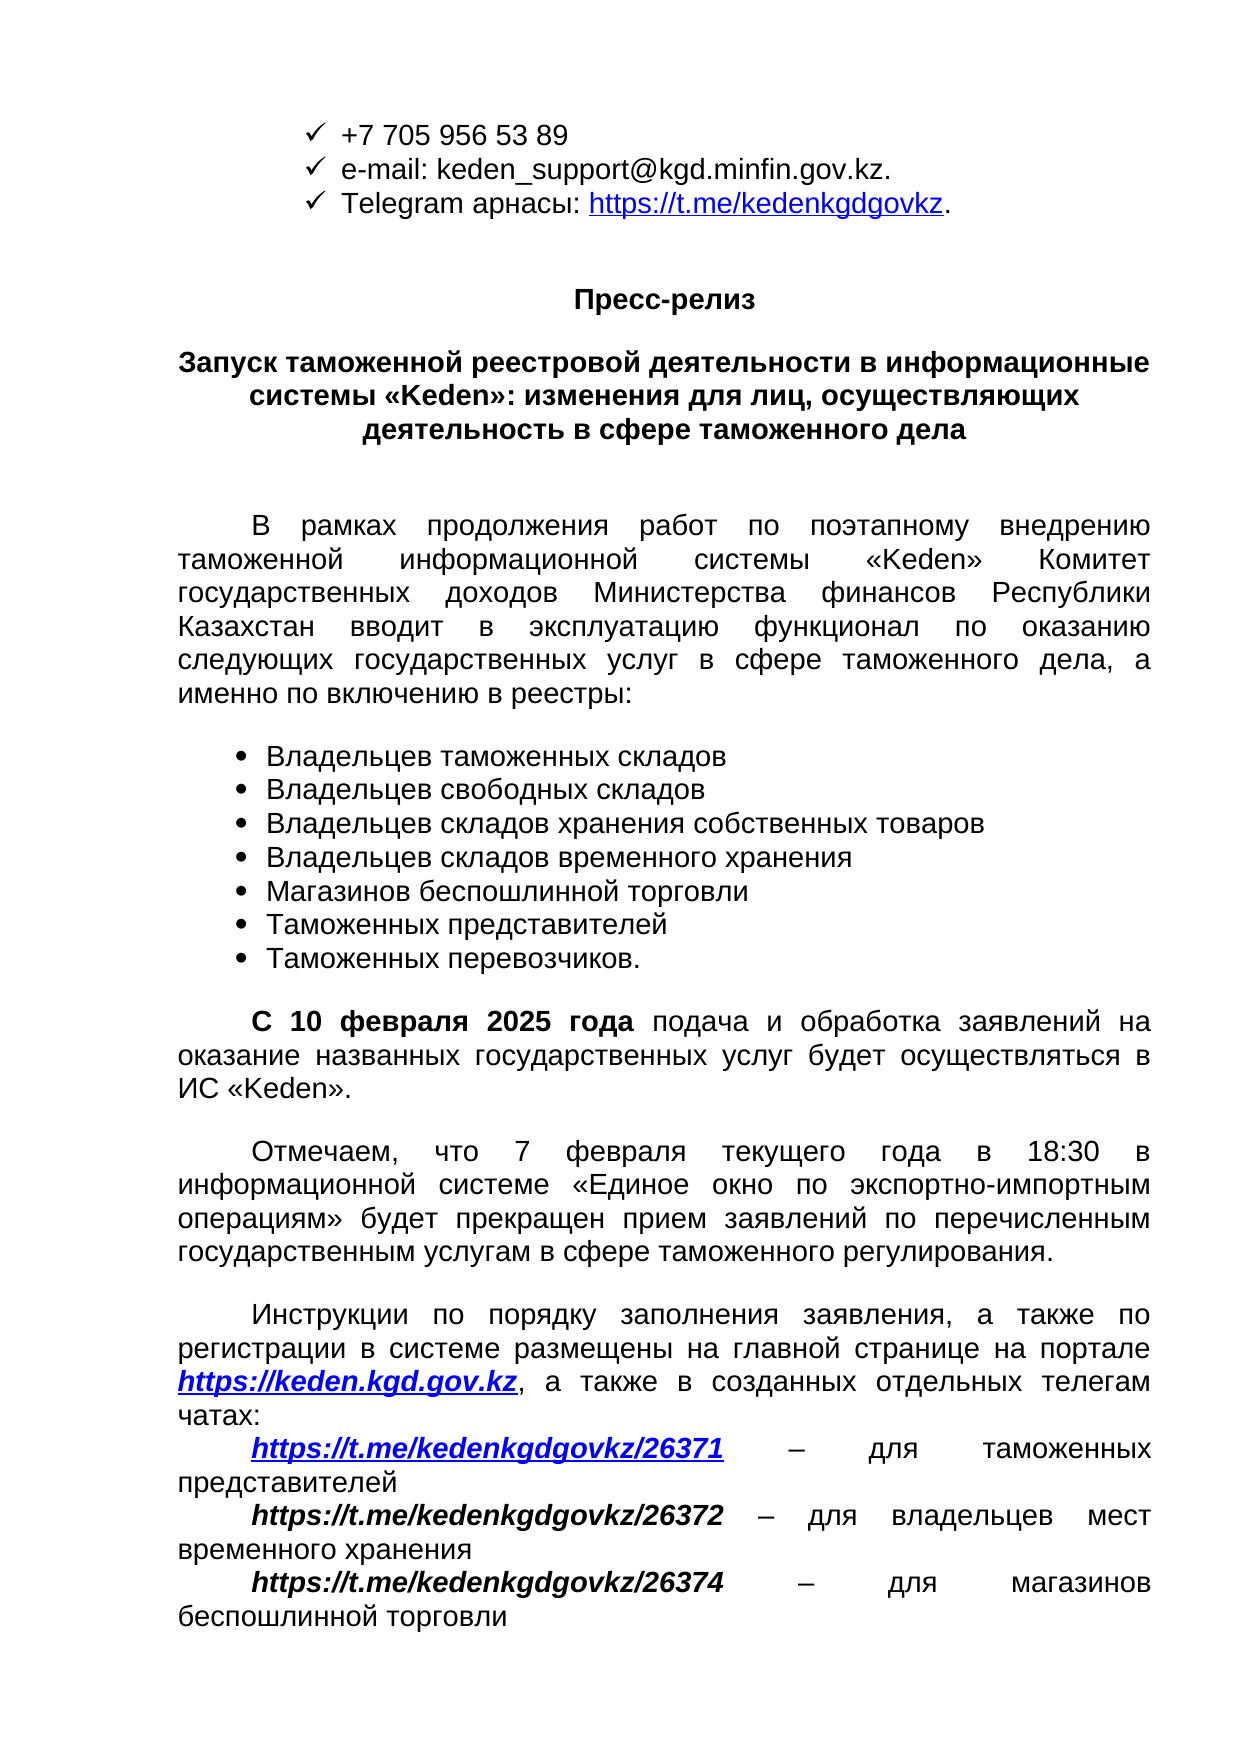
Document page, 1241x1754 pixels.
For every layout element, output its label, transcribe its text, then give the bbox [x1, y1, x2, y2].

list https://t.me/kedenkgdgovkz/26374 – для магазинов беспошлинной торговли [177, 1565, 1152, 1632]
list Таможенных перевозчиков. [177, 941, 1152, 975]
list e-mail: keden_support@kgd.minfin.gov.kz. [303, 152, 1152, 186]
list Владельцев таможенных складов [177, 738, 1152, 772]
text Запуск таможенной реестровой деятельности в информационные системы «Keden»: изменения для лиц, осуществляющих деятельность в сфере таможенного дела [177, 345, 1152, 445]
list Telegram арнасы: https://t.me/kedenkgdgovkz. [303, 186, 1152, 219]
list Таможенных представителей [177, 907, 1152, 941]
list Владельцев складов временного хранения [177, 840, 1152, 873]
list Владельцев складов хранения собственных товаров [177, 806, 1152, 840]
list Магазинов беспошлинной торговли [177, 873, 1152, 907]
list https://t.me/kedenkgdgovkz/26372 – для владельцев мест временного хранения [177, 1498, 1152, 1565]
text В рамках продолжения работ по поэтапному внедрению таможенной информационной системы «Keden» Комитет государственных доходов Министерства финансов Республики Казахстан вводит в эксплуатацию функционал по оказанию следующих государственных услуг в сфере таможенного дела, а именно по включению в реестры: [177, 508, 1152, 709]
text Пресс-релиз [177, 282, 1152, 316]
list +7 705 956 53 89 [303, 118, 1152, 152]
list Инструкции по порядку заполнения заявления, а также по регистрации в системе размещены на главной странице на портале https://keden.kgd.gov.kz, а также в созданных отдельных телегам чатах: [177, 1297, 1152, 1431]
list https://t.me/kedenkgdgovkz/26371 – для таможенных представителей [177, 1431, 1152, 1498]
list Владельцев свободных складов [177, 772, 1152, 806]
text Отмечаем, что 7 февраля текущего года в 18:30 в информационной системе «Единое окно по экспортно-импортным операциям» будет прекращен прием заявлений по перечисленным государственным услугам в сфере таможенного регулирования. [177, 1134, 1152, 1268]
text С 10 февраля 2025 года подача и обработка заявлений на оказание названных государственных услуг будет осуществляться в ИС «Keden». [177, 1004, 1152, 1104]
